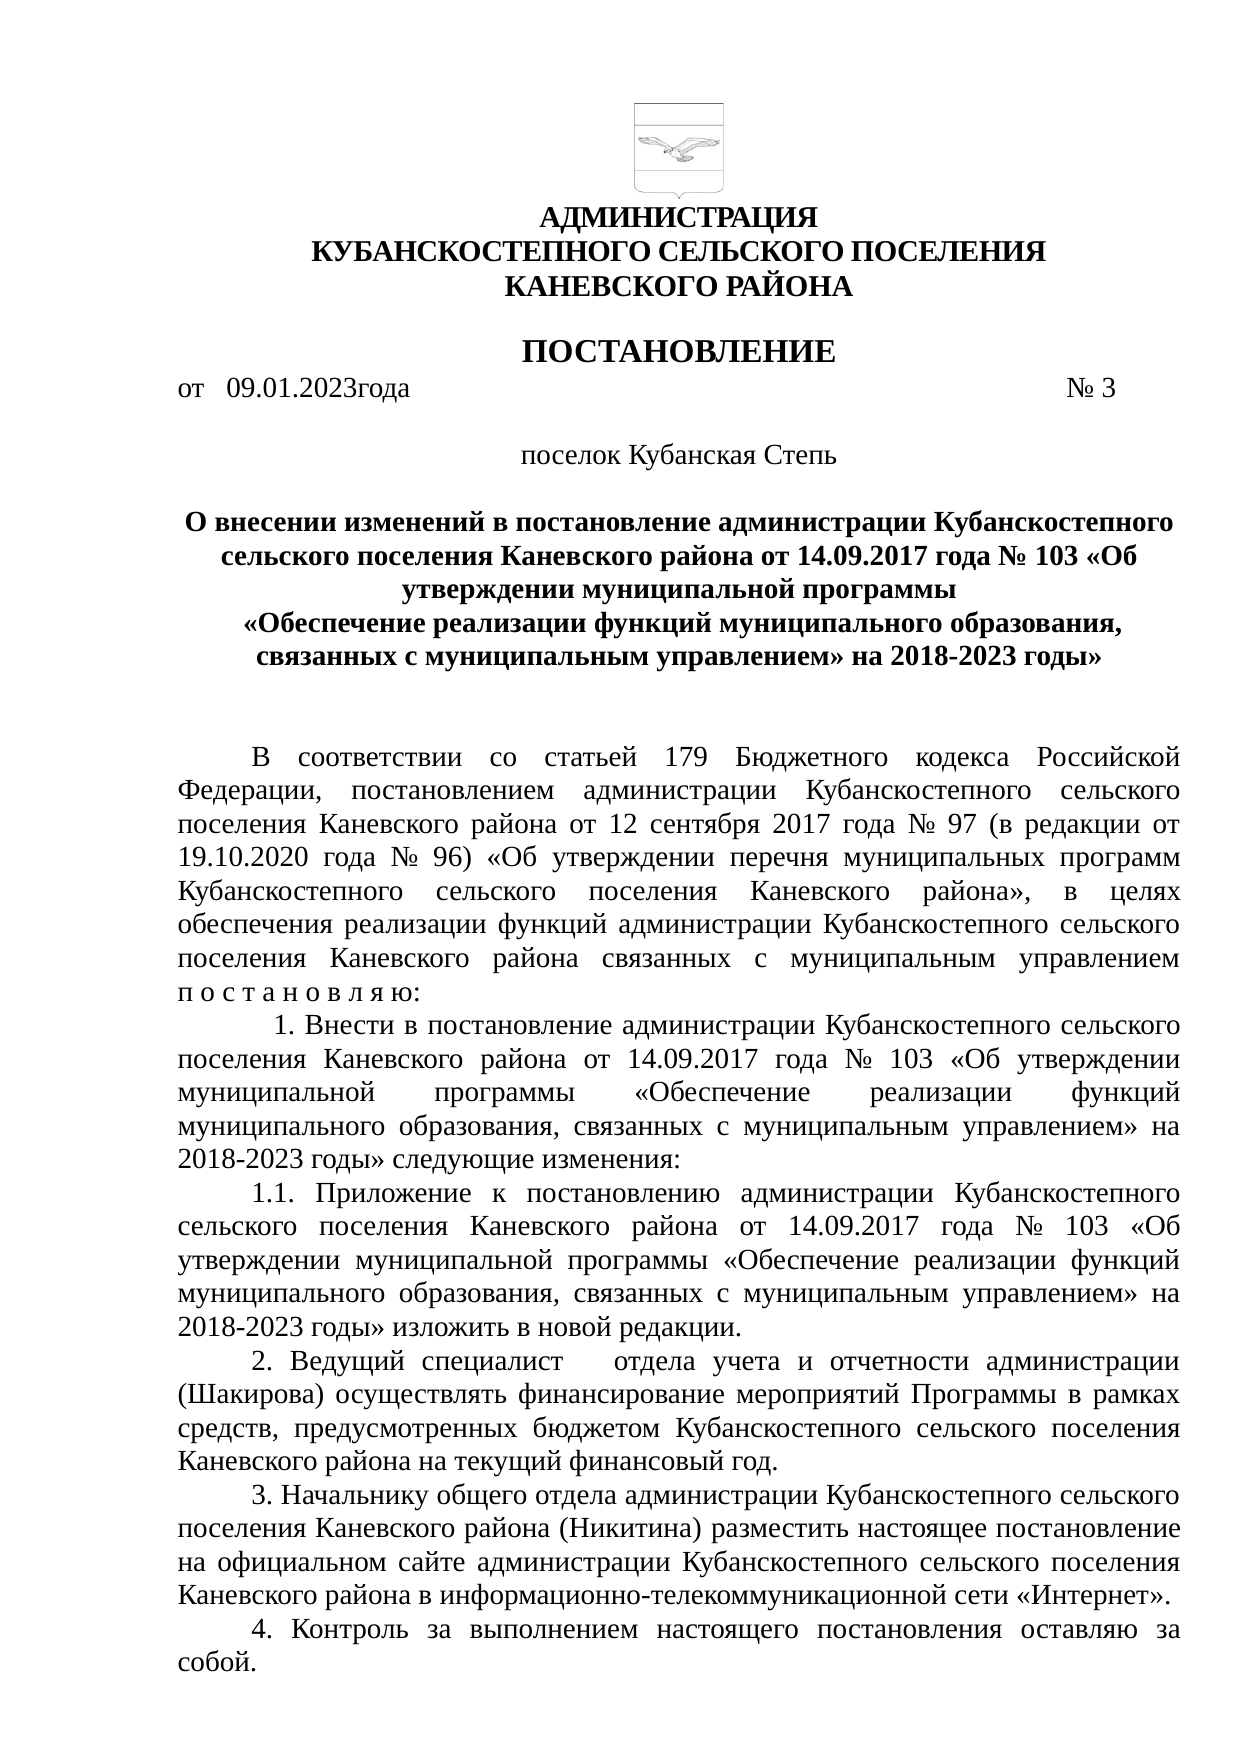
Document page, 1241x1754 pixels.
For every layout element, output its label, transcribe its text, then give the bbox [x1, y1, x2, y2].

text О внесении изменений в постановление администрации Кубанскостепного сельского поселения Каневского района от 14.09.2017 года № 103 «Об утверждении муниципальной программы [177, 504, 1181, 605]
text поселок Кубанская Степь [177, 437, 1181, 471]
text «Обеспечение реализации функций муниципального образования, связанных с муниципальным управлением» на 2018-2023 годы» [177, 605, 1181, 672]
text КАНЕВСКОГО РАЙОНА [177, 268, 1181, 303]
text 1. Внести в постановление администрации Кубанскостепного сельского поселения Каневского района от 14.09.2017 года № 103 «Об утверждении муниципальной программы «Обеспечение реализации функций муниципального образования, связанных с муниципальным управлением» на 2018-2023 годы» следующие изменения: [177, 1007, 1181, 1175]
text 4. Контроль за выполнением настоящего постановления оставляю за собой. [177, 1611, 1181, 1678]
text ПОСТАНОВЛЕНИЕ [177, 332, 1181, 370]
text 3. Начальнику общего отдела администрации Кубанскостепного сельского поселения Каневского района (Никитина) разместить настоящее постановление на официальном сайте администрации Кубанскостепного сельского поселения Каневского района в информационно-телекоммуникационной сети «Интернет». [177, 1477, 1181, 1611]
text от 09.01.2023года № 3 [177, 370, 1181, 403]
text 1.1. Приложение к постановлению администрации Кубанскостепного сельского поселения Каневского района от 14.09.2017 года № 103 «Об утверждении муниципальной программы «Обеспечение реализации функций муниципального образования, связанных с муниципальным управлением» на 2018-2023 годы» изложить в новой редакции. [177, 1175, 1181, 1343]
text АДМИНИСТРАЦИЯ [177, 199, 1181, 233]
text В соответствии со статьей 179 Бюджетного кодекса Российской Федерации, постановлением администрации Кубанскостепного сельского поселения Каневского района от 12 сентября 2017 года № 97 (в редакции от 19.10.2020 года № 96) «Об утверждении перечня муниципальных программ Кубанскостепного сельского поселения Каневского района», в целях обеспечения реализации функций администрации Кубанскостепного сельского поселения Каневского района связанных с муниципальным управлением п о с т а н о в л я ю: [177, 739, 1181, 1007]
text 2. Ведущий специалист отдела учета и отчетности администрации (Шакирова) осуществлять финансирование мероприятий Программы в рамках средств, предусмотренных бюджетом Кубанскостепного сельского поселения Каневского района на текущий финансовый год. [177, 1343, 1181, 1477]
text КУБАНСКОСТЕПНОГО СЕЛЬСКОГО ПОСЕЛЕНИЯ [177, 233, 1181, 268]
picture [634, 103, 724, 199]
